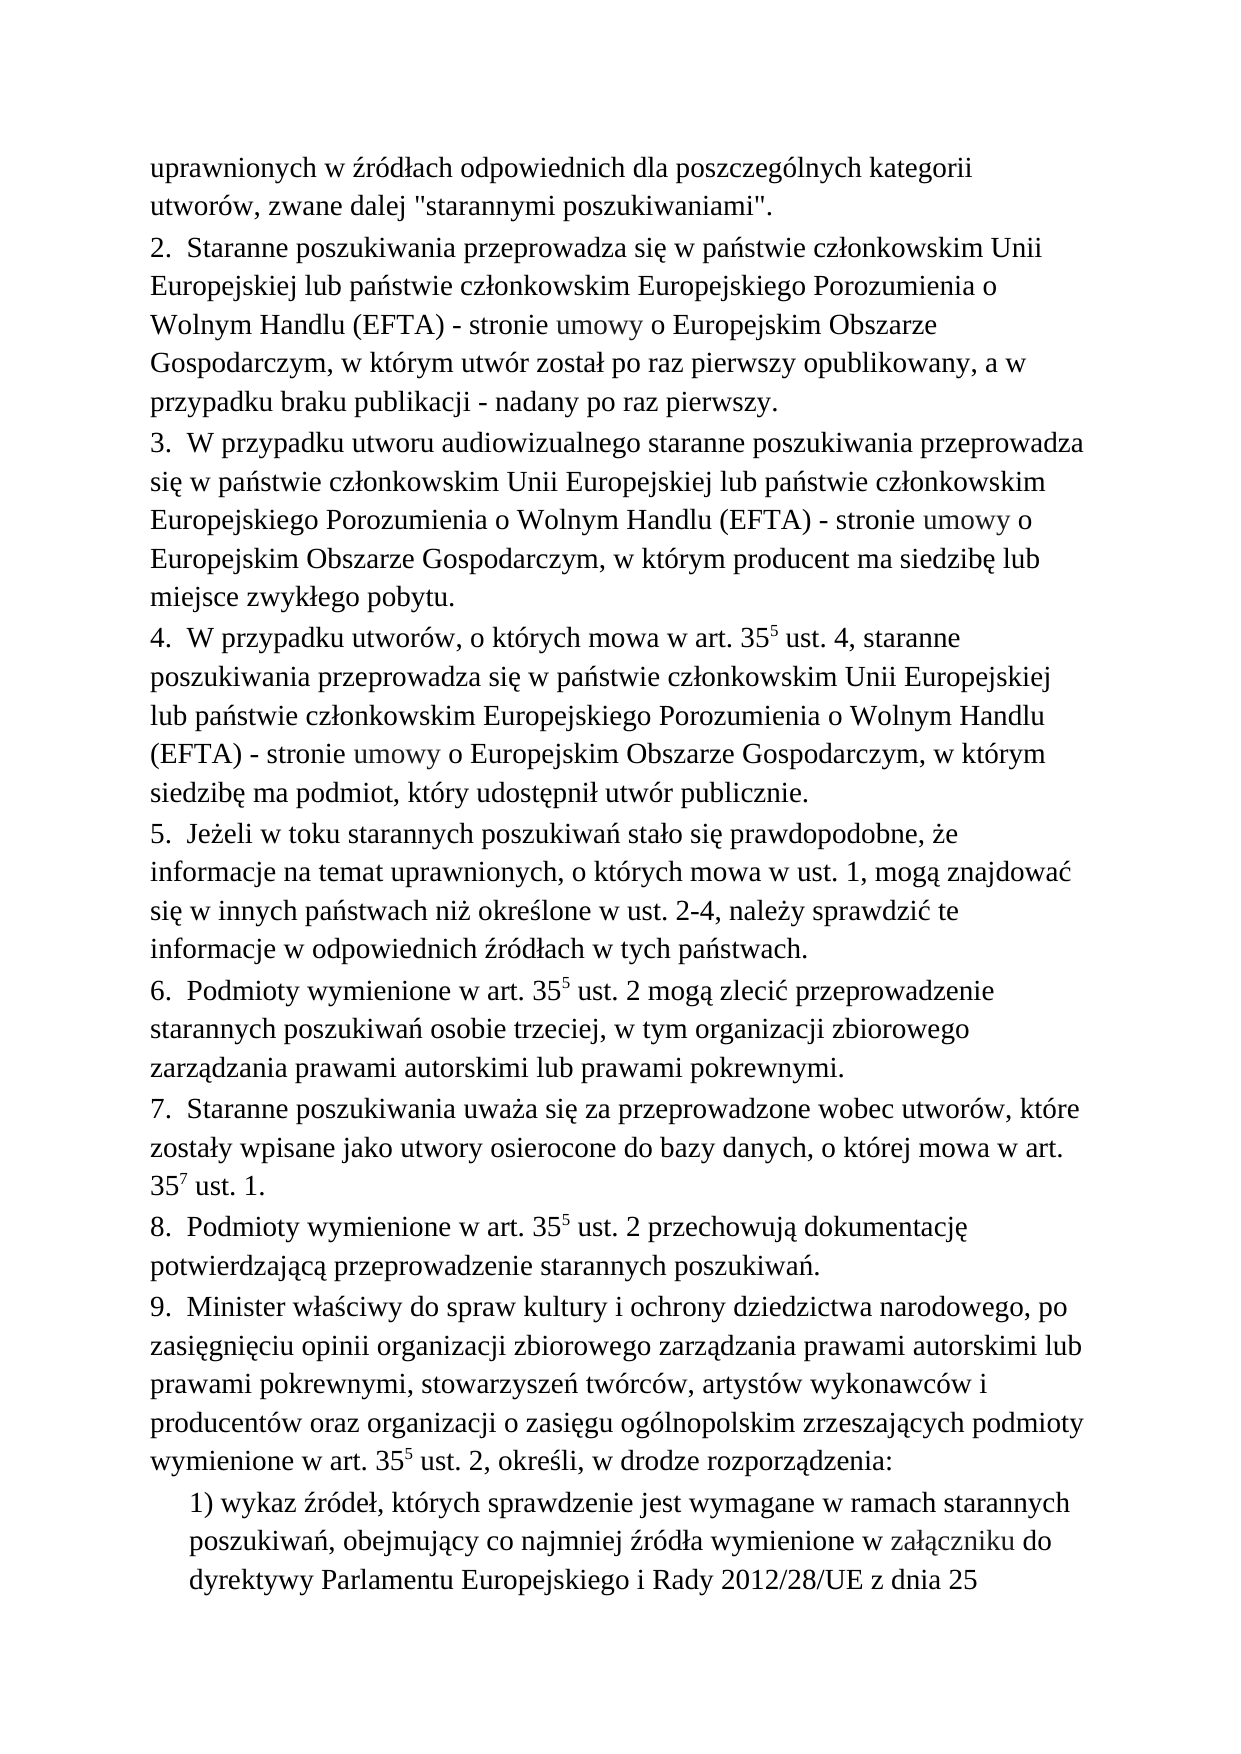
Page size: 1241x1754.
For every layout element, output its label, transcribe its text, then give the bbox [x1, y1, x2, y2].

text 9. Minister właściwy do spraw kultury i ochrony dziedzictwa narodowego, po zasięgnięciu opinii organizacji zbiorowego zarządzania prawami autorskimi lub prawami pokrewnymi, stowarzyszeń twórców, artystów wykonawców i producentów oraz organizacji o zasięgu ogólnopolskim zrzeszających podmioty wymienione w art. 355 ust. 2, określi, w drodze rozporządzenia: [150, 1289, 1090, 1477]
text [189, 1485, 1090, 1595]
text 5. Jeżeli w toku starannych poszukiwań stało się prawdopodobne, że informacje na temat uprawnionych, o których mowa w ust. 1, mogą znajdować się w innych państwach niż określone w ust. 2-4, należy sprawdzić te informacje w odpowiednich źródłach w tych państwach. [150, 816, 1090, 965]
text 6. Podmioty wymienione w art. 355 ust. 2 mogą zlecić przeprowadzenie starannych poszukiwań osobie trzeciej, w tym organizacji zbiorowego zarządzania prawami autorskimi lub prawami pokrewnymi. [150, 973, 1090, 1083]
text 3. W przypadku utworu audiowizualnego staranne poszukiwania przeprowadza się w państwie członkowskim Unii Europejskiej lub państwie członkowskim Europejskiego Porozumienia o Wolnym Handlu (EFTA) - stronie umowy o Europejskim Obszarze Gospodarczym, w którym producent ma siedzibę lub miejsce zwykłego pobytu. [150, 425, 1090, 613]
text 8. Podmioty wymienione w art. 355 ust. 2 przechowują dokumentację potwierdzającą przeprowadzenie starannych poszukiwań. [150, 1209, 1090, 1282]
text 2. Staranne poszukiwania przeprowadza się w państwie członkowskim Unii Europejskiej lub państwie członkowskim Europejskiego Porozumienia o Wolnym Handlu (EFTA) - stronie umowy o Europejskim Obszarze Gospodarczym, w którym utwór został po raz pierwszy opublikowany, a w przypadku braku publikacji - nadany po raz pierwszy. [150, 230, 1090, 417]
text 7. Staranne poszukiwania uważa się za przeprowadzone wobec utworów, które zostały wpisane jako utwory osierocone do bazy danych, o której mowa w art. 357 ust. 1. [150, 1091, 1090, 1202]
text 4. W przypadku utworów, o których mowa w art. 355 ust. 4, staranne poszukiwania przeprowadza się w państwie członkowskim Unii Europejskiej lub państwie członkowskim Europejskiego Porozumienia o Wolnym Handlu (EFTA) - stronie umowy o Europejskim Obszarze Gospodarczym, w którym siedzibę ma podmiot, który udostępnił utwór publicznie. [150, 621, 1090, 808]
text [150, 150, 1090, 222]
